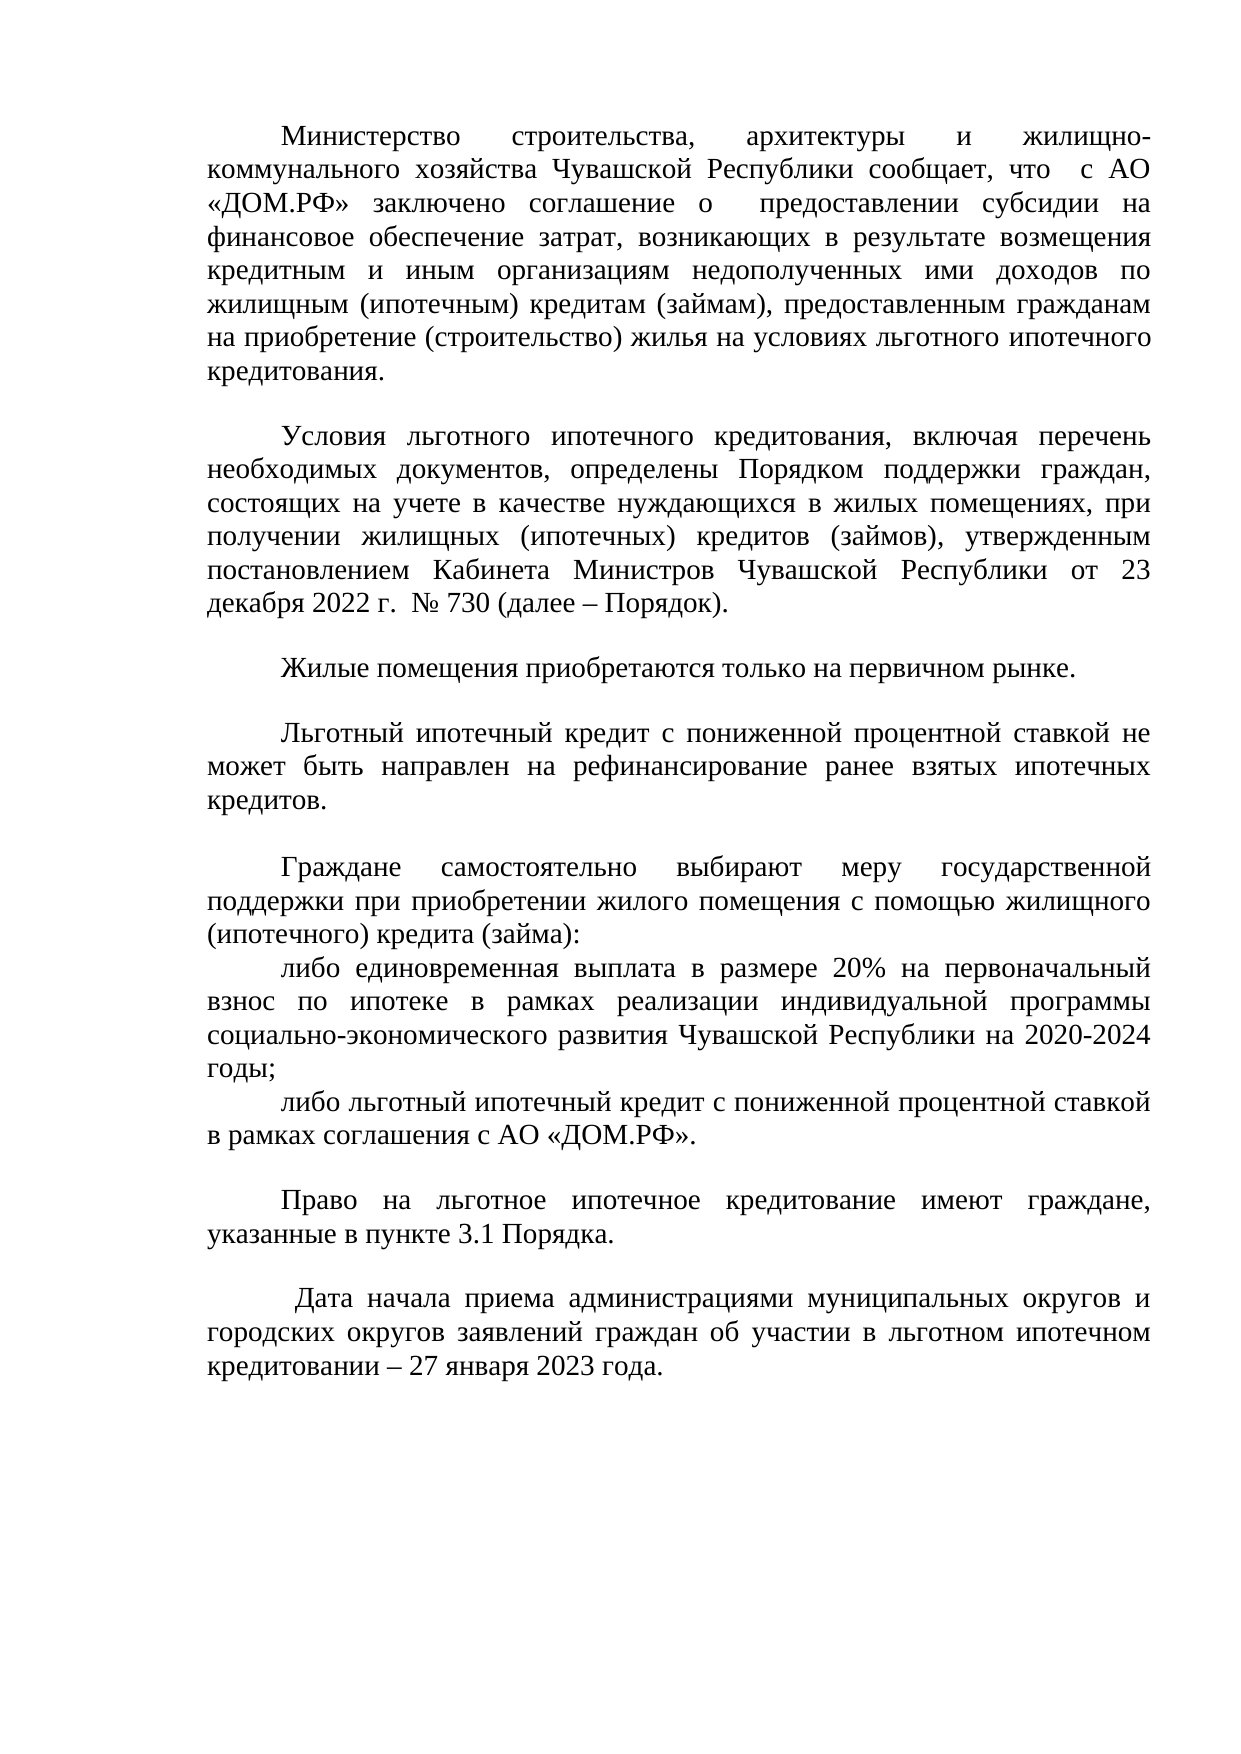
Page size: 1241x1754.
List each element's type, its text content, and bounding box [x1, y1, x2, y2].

text Право на льготное ипотечное кредитование имеют граждане, указанные в пункте 3.1 Порядка. [207, 1182, 1152, 1249]
text либо единовременная выплата в размере 20% на первоначальный взнос по ипотеке в рамках реализации индивидуальной программы социально-экономического развития Чувашской Республики на 2020-2024 годы; [207, 950, 1152, 1084]
text Жилые помещения приобретаются только на первичном рынке. [207, 650, 1152, 684]
text Условия льготного ипотечного кредитования, включая перечень необходимых документов, определены Порядком поддержки граждан, состоящих на учете в качестве нуждающихся в жилых помещениях, при получении жилищных (ипотечных) кредитов (займов), утвержденным постановлением Кабинета Министров Чувашской Республики от 23 декабря 2022 г. № 730 (далее – Порядок). [207, 418, 1152, 619]
text Министерство строительства, архитектуры и жилищно-коммунального хозяйства Чувашской Республики сообщает, что с АО «ДОМ.РФ» заключено соглашение о предоставлении субсидии на финансовое обеспечение затрат, возникающих в результате возмещения кредитным и иным организациям недополученных ими доходов по жилищным (ипотечным) кредитам (займам), предоставленным гражданам на приобретение (строительство) жилья на условиях льготного ипотечного кредитования. [207, 118, 1152, 386]
text Дата начала приема администрациями муниципальных округов и городских округов заявлений граждан об участии в льготном ипотечном кредитовании – 27 января 2023 года. [207, 1281, 1152, 1381]
text Граждане самостоятельно выбирают меру государственной поддержки при приобретении жилого помещения с помощью жилищного (ипотечного) кредита (займа): [207, 849, 1152, 950]
text либо льготный ипотечный кредит с пониженной процентной ставкой в рамках соглашения с АО «ДОМ.РФ». [207, 1084, 1152, 1151]
text Льготный ипотечный кредит с пониженной процентной ставкой не может быть направлен на рефинансирование ранее взятых ипотечных кредитов. [207, 715, 1152, 816]
